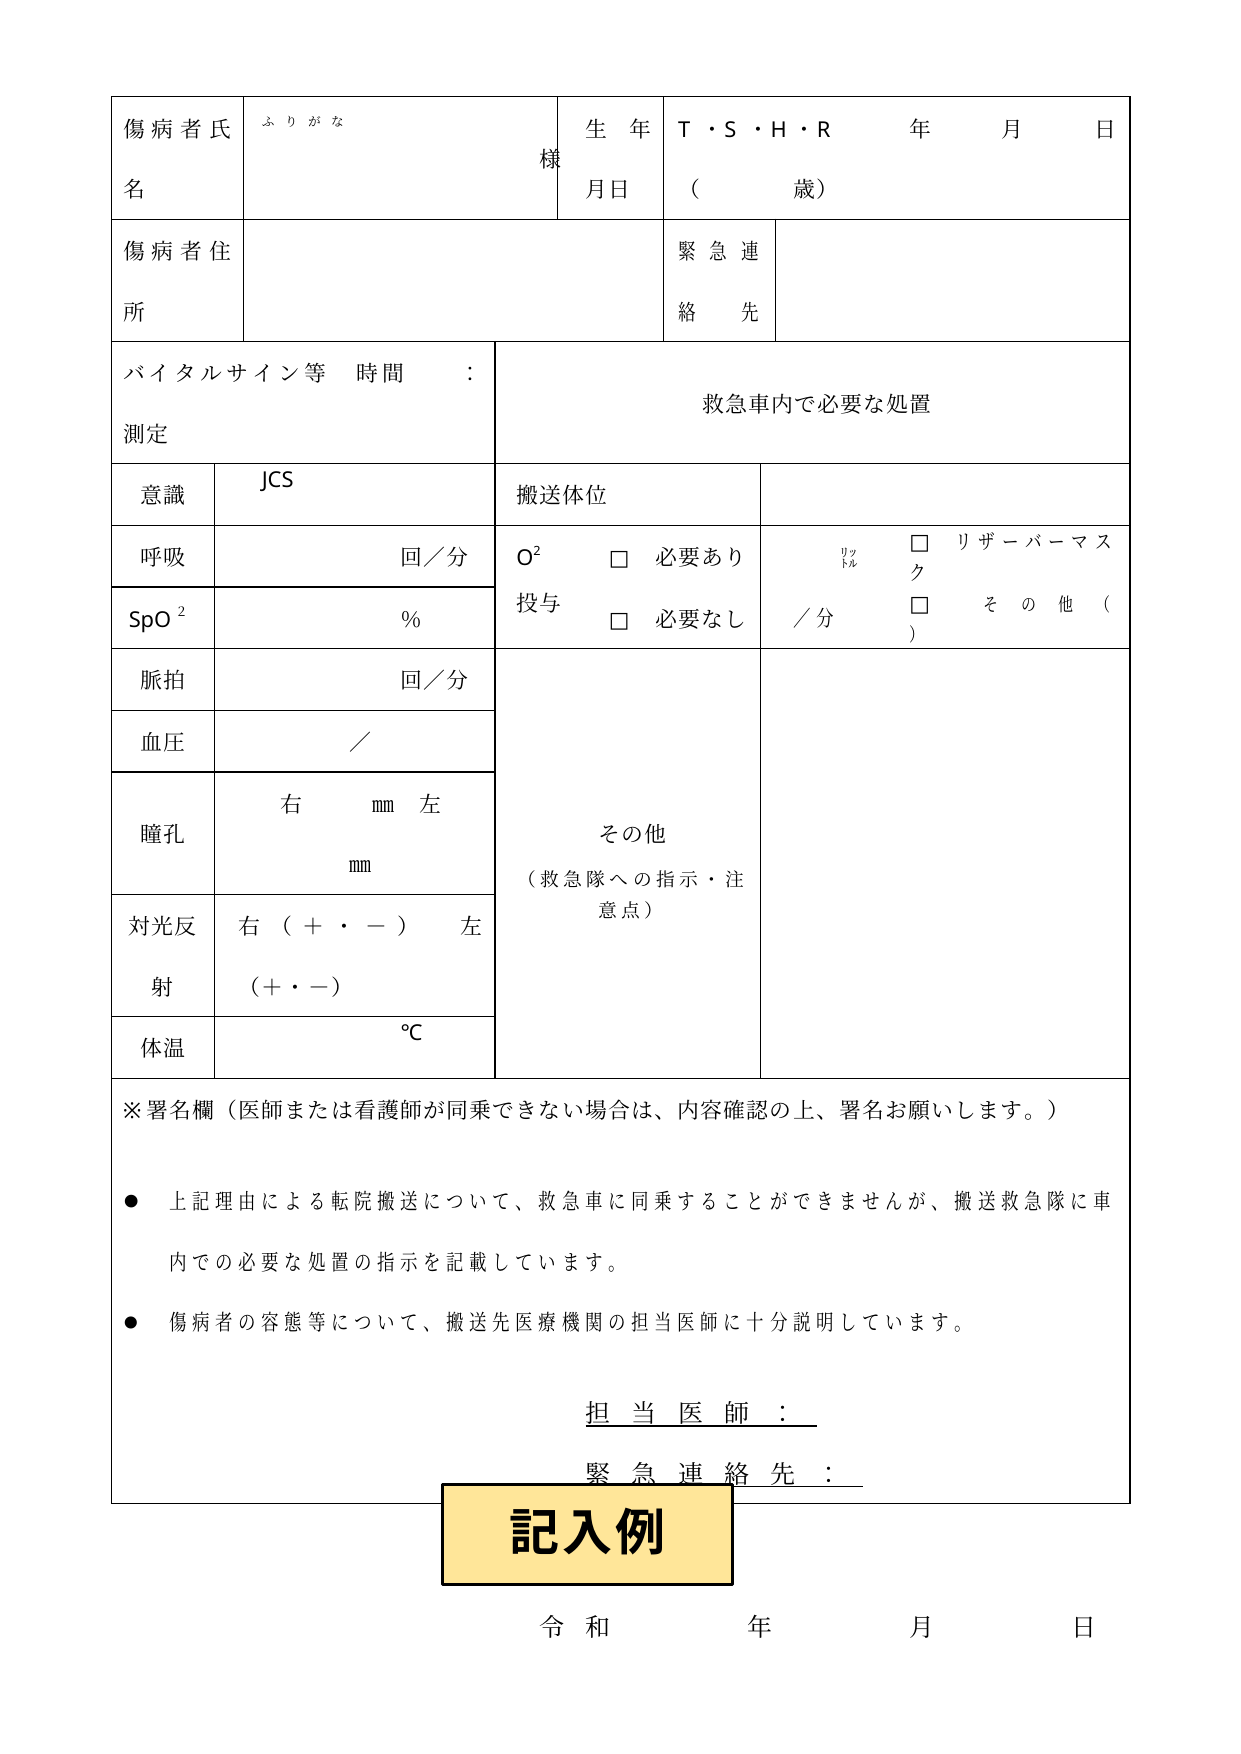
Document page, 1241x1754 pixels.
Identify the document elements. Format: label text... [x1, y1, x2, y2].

table_cell 必要あり [591, 526, 760, 586]
table_cell 傷病者氏名 [112, 97, 243, 218]
table_cell ※署名欄（医師または看護師が同乗できない場合は、内容確認の上、署名お願いします。） 上記理由による転院搬送について、救急車に同乗することができませんが、搬送救急隊に車内での必要な処置の指示を記載しています。 傷病者の容態等について、搬送先医療機関の担当医師に十分説明しています。 担当医師： 緊急連絡先： [112, 1079, 1129, 1503]
table_cell 対光反射 [112, 895, 214, 1016]
table_cell ㍑／分 [761, 526, 894, 648]
table_cell バイタルサイン等 時間 ： 測定 [112, 342, 494, 463]
table_cell □ その他（ ） [894, 586, 1129, 648]
table_cell 様 [515, 97, 557, 218]
table_cell 傷病者住所 [112, 220, 243, 341]
table_cell その他 （救急隊への指示・注意点） [496, 649, 760, 1078]
table_cell [761, 464, 1129, 525]
table_cell [761, 649, 1129, 1078]
table_cell 搬送体位 [496, 464, 760, 525]
table_cell 血圧 [112, 711, 214, 771]
table_cell 回／分 [215, 649, 494, 710]
table_cell JCS [215, 464, 494, 525]
table_cell 右 ㎜ 左 ㎜ [215, 773, 494, 894]
table_cell ふりがな [244, 97, 514, 218]
text 令和 年 月 日 [123, 1595, 1117, 1656]
table_cell 必要なし [591, 586, 760, 648]
table_cell 右（＋・－） 左（＋・－） [215, 895, 494, 1016]
table_cell 意識 [112, 464, 214, 525]
table_cell 回／分 [215, 526, 494, 586]
table_cell 体温 [112, 1017, 214, 1078]
table_cell ／ [215, 711, 494, 771]
table_cell T・S・H・R 年 月 日（ 歳） [664, 97, 1129, 218]
table_cell ％ [215, 588, 494, 648]
table_cell □ リザーバーマスク [894, 526, 1129, 586]
table_cell ℃ [215, 1017, 494, 1078]
table_cell 緊急連絡先 [664, 220, 775, 341]
table_cell SpO２ [112, 588, 214, 648]
table_cell 瞳孔 [112, 773, 214, 894]
table_cell [244, 220, 663, 341]
table_cell 呼吸 [112, 526, 214, 586]
table_cell O2投与 [496, 526, 591, 648]
table_cell 脈拍 [112, 649, 214, 710]
table_cell [776, 220, 1129, 341]
table_cell 救急車内で必要な処置 [496, 342, 1129, 463]
table_cell 生年月日 [558, 97, 663, 218]
